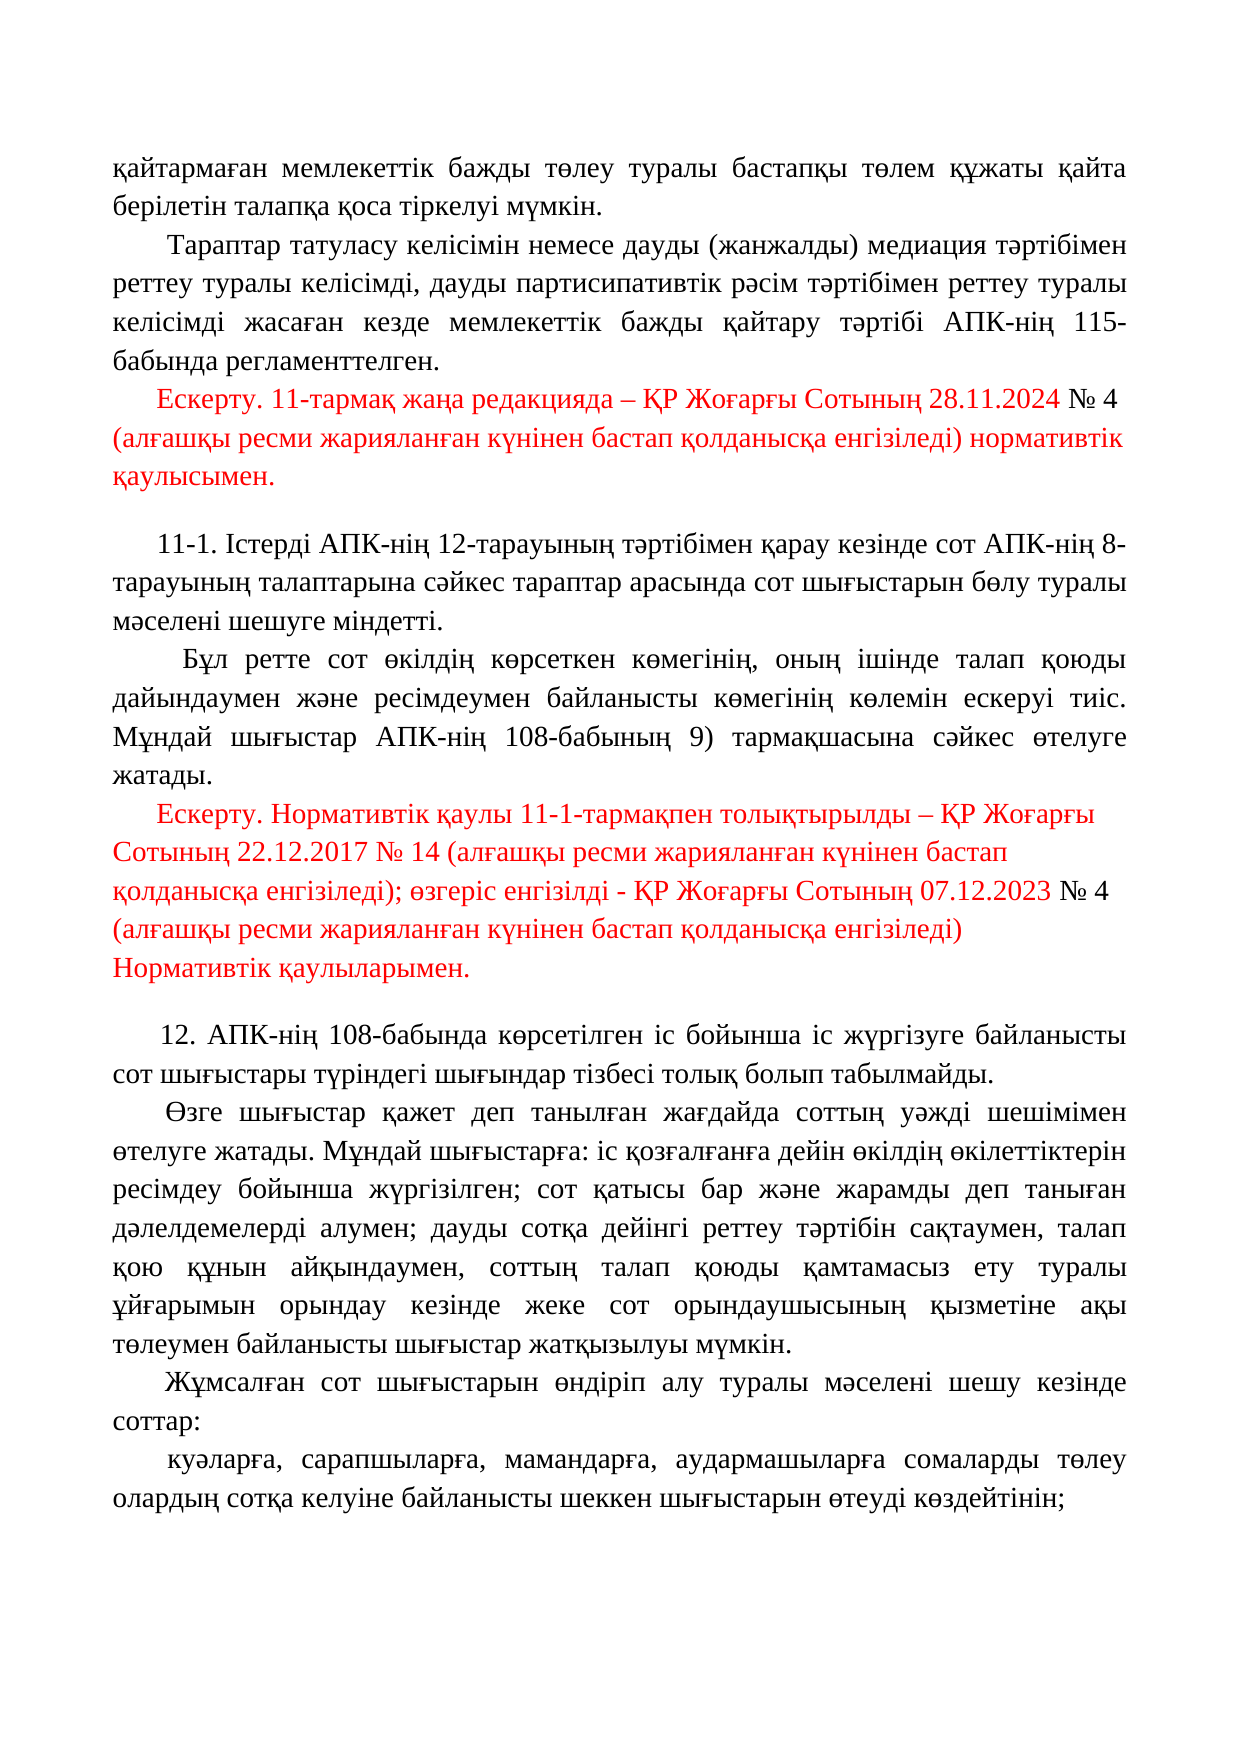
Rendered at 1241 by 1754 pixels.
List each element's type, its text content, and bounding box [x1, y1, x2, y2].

text Бұл ретте сот өкілдің көрсеткен көмегінің, оның ішінде талап қоюды дайындаумен және ресімдеумен байланысты көмегінің көлемін ескеруі тиіс. Мұндай шығыстар АПК-нің 108-бабының 9) тармақшасына сәйкес өтелуге жатады. [112, 642, 1128, 791]
text Ескерту. 11-тармақ жаңа редакцияда – ҚР Жоғарғы Сотының 28.11.2024 № 4 (алғашқы ресми жарияланған күнінен бастап қолданысқа енгізіледі) нормативтік қаулысымен. [112, 381, 1128, 522]
text Тараптар татуласу келісімін немесе дауды (жанжалды) медиация тәртібімен реттеу туралы келісімді, дауды партисипативтік рәсім тәртібімен реттеу туралы келісімді жасаған кезде мемлекеттік бажды қайтару тәртібі АПК-нің 115-бабында регламенттелген. [112, 227, 1128, 376]
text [112, 150, 1128, 222]
text Өзге шығыстар қажет деп танылған жағдайда соттың уәжді шешімімен өтелуге жатады. Мұндай шығыстарға: іс қозғалғанға дейін өкілдің өкілеттіктерін ресімдеу бойынша жүргізілген; сот қатысы бар және жарамды деп таныған дәлелдемелерді алумен; дауды сотқа дейінгі реттеу тәртібін сақтаумен, талап қою құнын айқындаумен, соттың талап қоюды қамтамасыз ету туралы ұйғарымын орындау кезінде жеке сот орындаушысының қызметіне ақы төлеумен байланысты шығыстар жатқызылуы мүмкін. [112, 1094, 1128, 1359]
text Жұмсалған сот шығыстарын өндіріп алу туралы мәселені шешу кезінде соттар: [112, 1364, 1128, 1436]
text куәларға, сарапшыларға, мамандарға, аудармашыларға сомаларды төлеу олардың сотқа келуіне байланысты шеккен шығыстарын өтеуді көздейтінін; [112, 1441, 1128, 1513]
text Ескерту. Нормативтік қаулы 11-1-тармақпен толықтырылды – ҚР Жоғарғы Сотының 22.12.2017 № 14 (алғашқы ресми жарияланған күнінен бастап қолданысқа енгізіледі); өзгеріс енгізілді - ҚР Жоғарғы Сотының 07.12.2023 № 4 (алғашқы ресми жарияланған күнінен бастап қолданысқа енгізіледі) Нормативтік қаулыларымен. [112, 796, 1128, 1014]
text 12. АПК-нің 108-бабында көрсетілген іс бойынша іс жүргізуге байланысты сот шығыстары түріндегі шығындар тізбесі толық болып табылмайды. [112, 1017, 1128, 1089]
text 11-1. Істерді АПК-нің 12-тарауының тәртібімен қарау кезінде сот АПК-нің 8-тарауының талаптарына сәйкес тараптар арасында сот шығыстарын бөлу туралы мәселені шешуге міндетті. [112, 526, 1128, 637]
